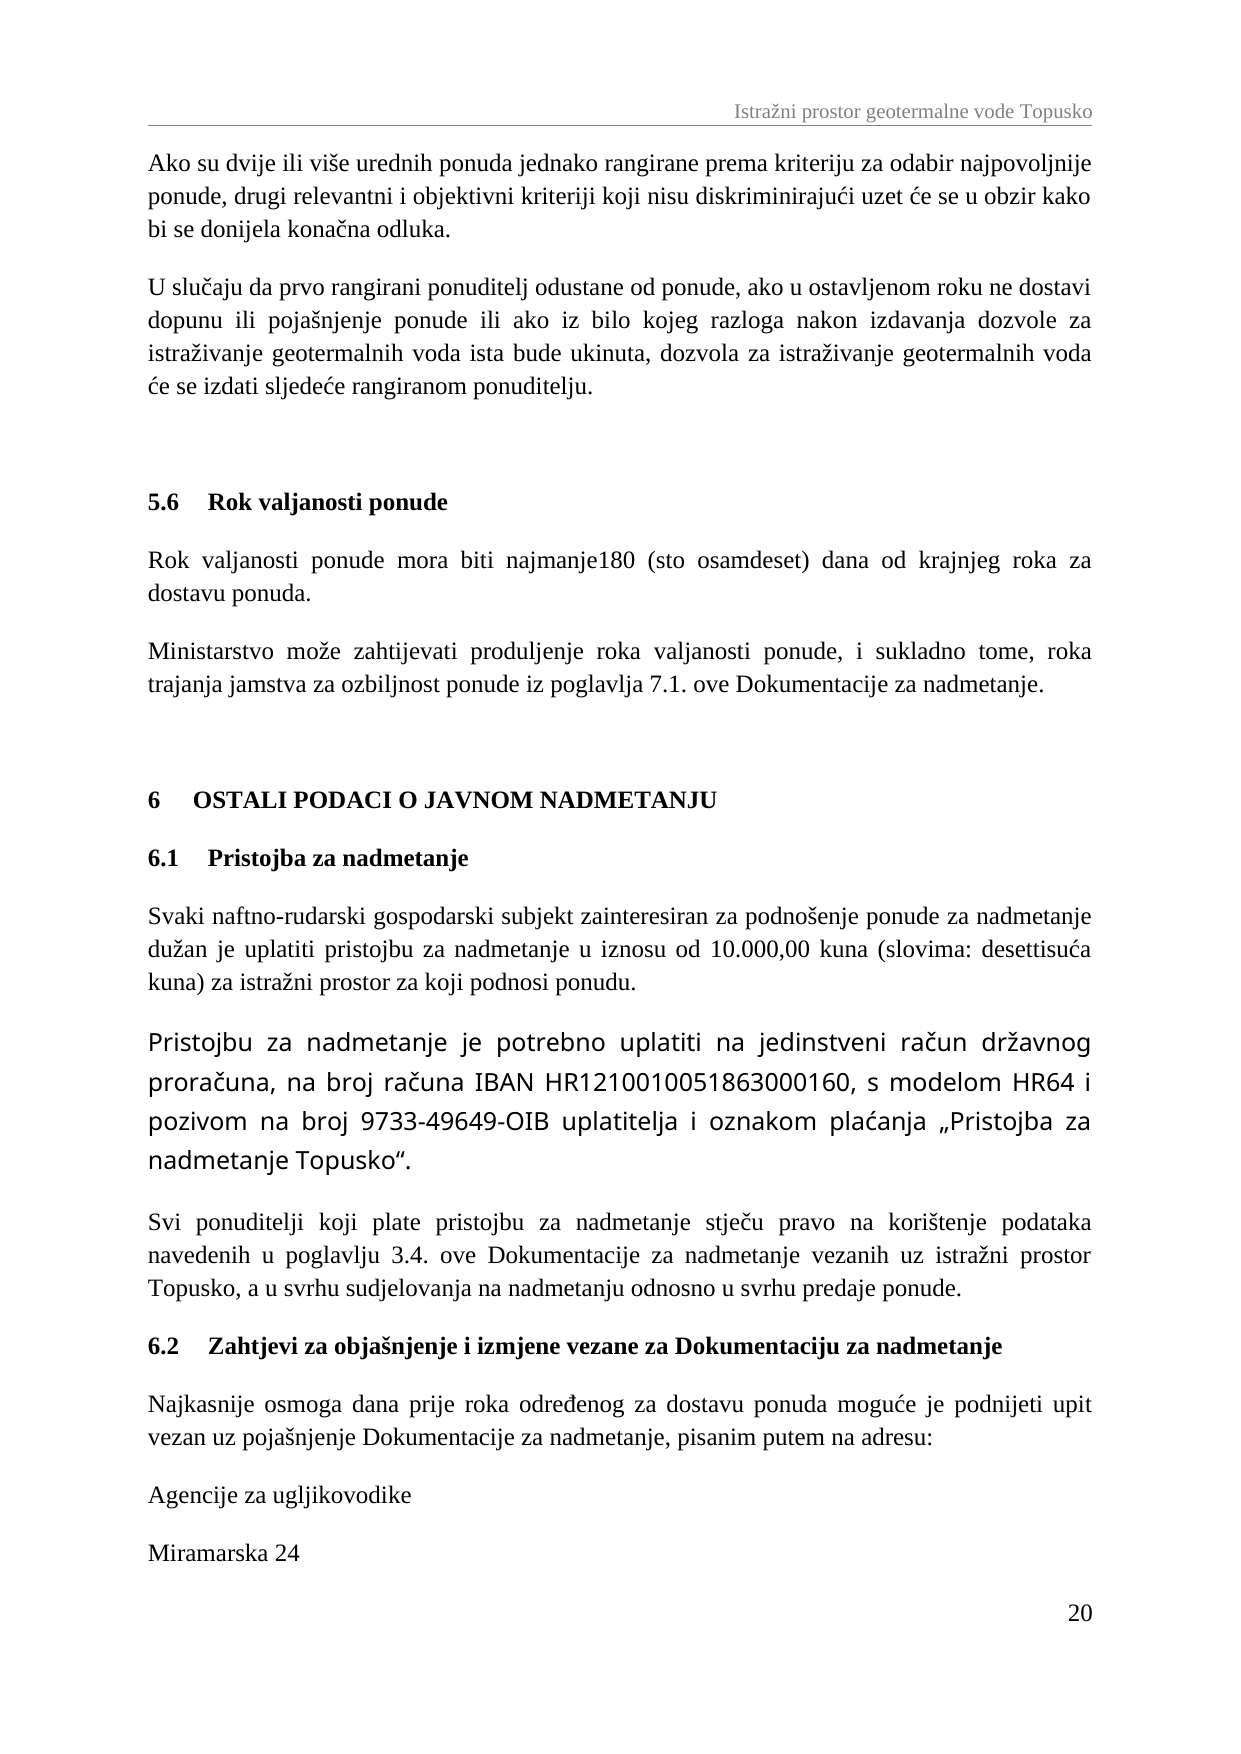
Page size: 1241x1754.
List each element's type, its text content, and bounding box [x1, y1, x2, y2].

text Rok valjanosti ponude mora biti najmanje180 (sto osamdeset) dana od krajnjeg roka za dostavu ponuda. [148, 545, 1092, 607]
text Miramarska 24 [148, 1538, 1092, 1567]
subtitle OSTALI PODACI O JAVNOM NADMETANJU [148, 785, 1092, 814]
subtitle Zahtjevi za objašnjenje i izmjene vezane za Dokumentaciju za nadmetanje [148, 1331, 1092, 1359]
text Ako su dvije ili više urednih ponuda jednako rangirane prema kriteriju za odabir najpovoljnije ponude, drugi relevantni i objektivni kriteriji koji nisu diskriminirajući uzet će se u obzir kako bi se donijela konačna odluka. [148, 148, 1092, 242]
subtitle Pristojba za nadmetanje [148, 843, 1092, 872]
text Agencije za ugljikovodike [148, 1480, 1092, 1509]
subtitle Rok valjanosti ponude [148, 487, 1092, 516]
text Svi ponuditelji koji plate pristojbu za nadmetanje stječu pravo na korištenje podataka navedenih u poglavlju 3.4. ove Dokumentacije za nadmetanje vezanih uz istražni prostor Topusko, a u svrhu sudjelovanja na nadmetanju odnosno u svrhu predaje ponude. [148, 1207, 1092, 1302]
text Svaki naftno-rudarski gospodarski subjekt zainteresiran za podnošenje ponude za nadmetanje dužan je uplatiti pristojbu za nadmetanje u iznosu od 10.000,00 kuna (slovima: desettisuća kuna) za istražni prostor za koji podnosi ponudu. [148, 901, 1092, 996]
text Najkasnije osmoga dana prije roka određenog za dostavu ponuda moguće je podnijeti upit vezan uz pojašnjenje Dokumentacije za nadmetanje, pisanim putem na adresu: [148, 1389, 1092, 1451]
text U slučaju da prvo rangirani ponuditelj odustane od ponude, ako u ostavljenom roku ne dostavi dopunu ili pojašnjenje ponude ili ako iz bilo kojeg razloga nakon izdavanja dozvole za istraživanje geotermalnih voda ista bude ukinuta, dozvola za istraživanje geotermalnih voda će se izdati sljedeće rangiranom ponuditelju. [148, 272, 1092, 399]
text Ministarstvo može zahtijevati produljenje roka valjanosti ponude, i sukladno tome, roka trajanja jamstva za ozbiljnost ponude iz poglavlja 7.1. ove Dokumentacije za nadmetanje. [148, 636, 1092, 698]
text Pristojbu za nadmetanje je potrebno uplatiti na jedinstveni račun državnog proračuna, na broj računa IBAN HR1210010051863000160, s modelom HR64 i pozivom na broj 9733-49649-OIB uplatitelja i oznakom plaćanja „Pristojba za nadmetanje Topusko“. [148, 1025, 1092, 1177]
